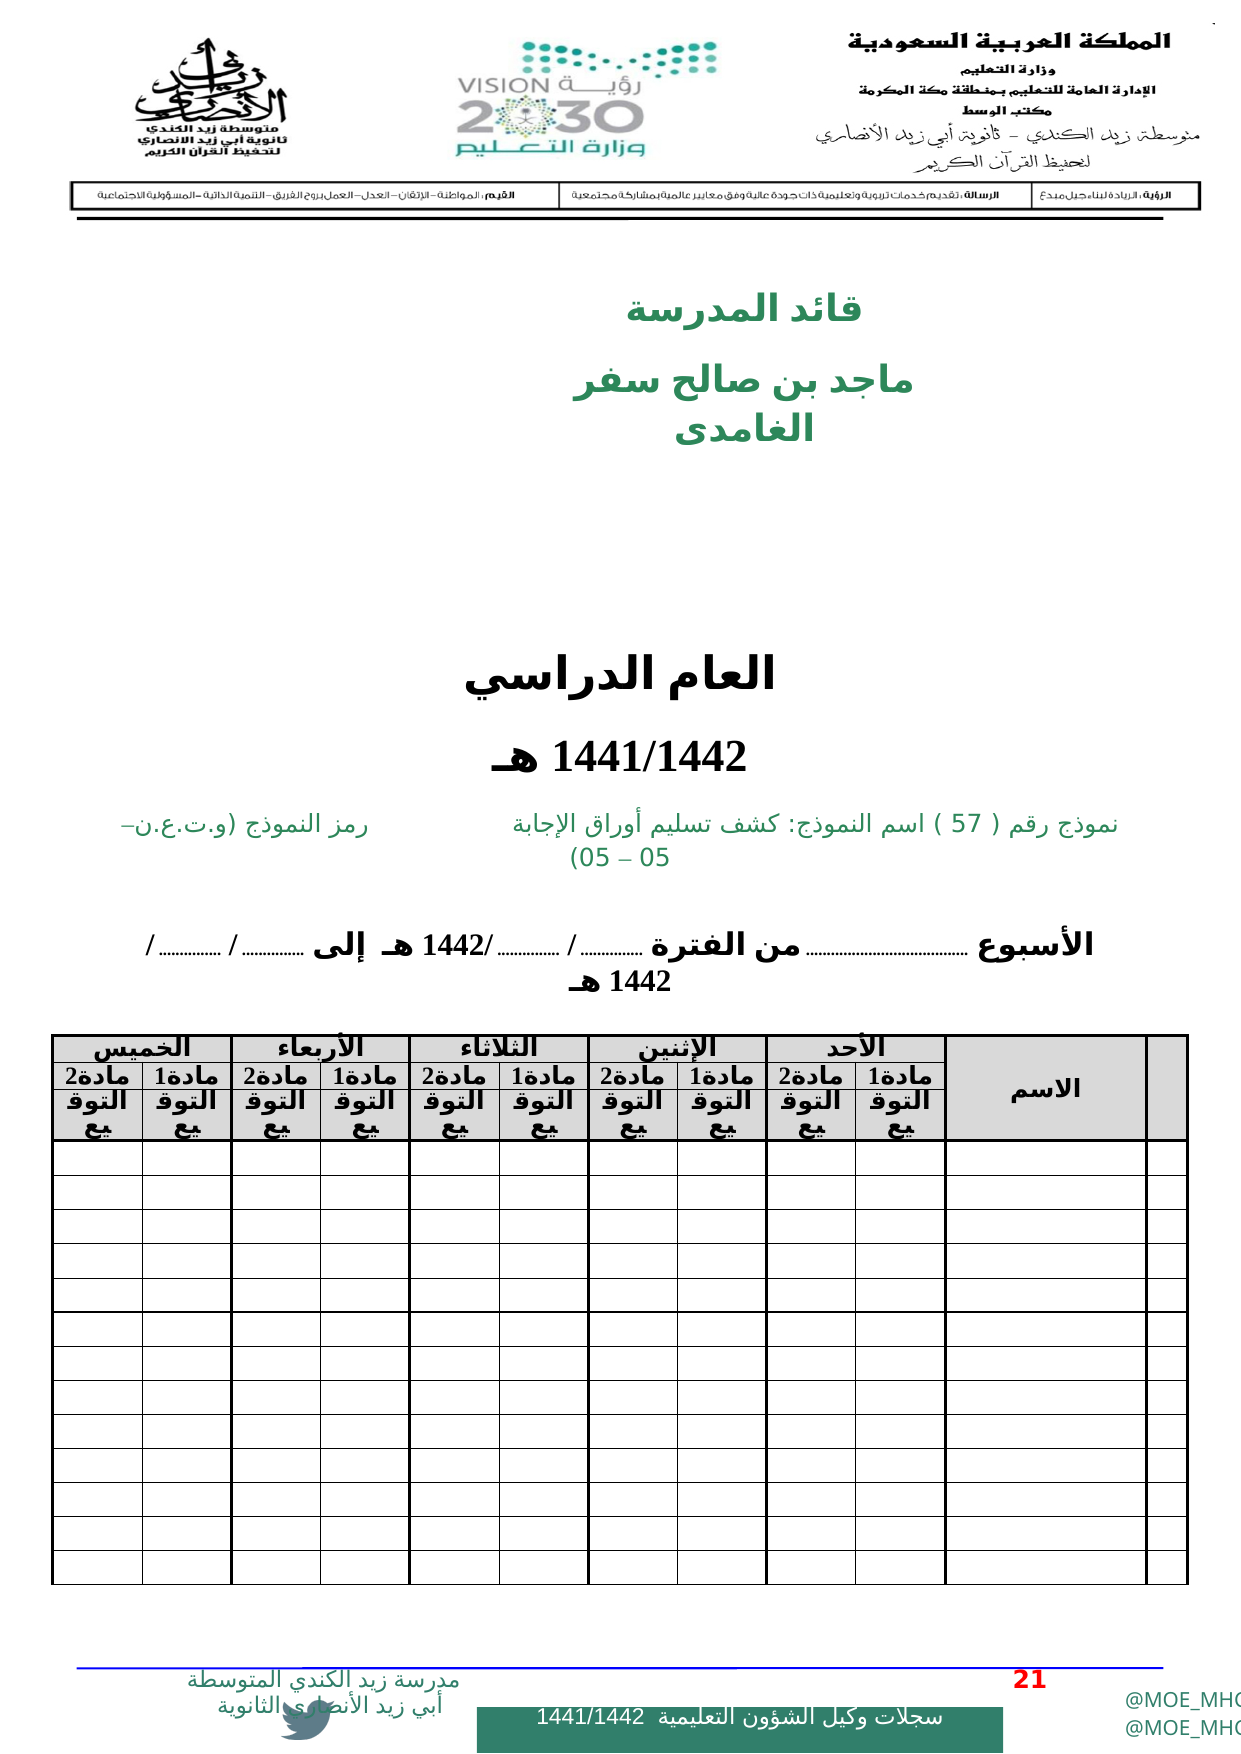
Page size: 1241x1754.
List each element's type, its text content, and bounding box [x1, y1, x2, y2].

table_cell [947, 1381, 1145, 1414]
table_cell [678, 1313, 765, 1346]
table_cell [233, 1381, 320, 1414]
table_header الإثنين [590, 1037, 765, 1062]
table_cell [590, 1551, 677, 1584]
table_cell مادة1 [143, 1063, 230, 1089]
table_cell مادة2 [233, 1063, 320, 1089]
table_cell [233, 1244, 320, 1277]
table_cell [54, 1244, 142, 1277]
text نموذج رقم ( 57 ) اسم النموذج: كشف تسليم أوراق الإجابة رمز النموذج (و.ت.ع.ن– 05 – 05) [118, 809, 1122, 872]
table_cell [411, 1415, 499, 1448]
table_cell [678, 1381, 765, 1414]
table_cell [1148, 1244, 1186, 1277]
table_cell [947, 1415, 1145, 1448]
table_cell [856, 1551, 944, 1584]
table_cell مادة1 [678, 1063, 765, 1089]
table_cell [768, 1244, 855, 1277]
text العام الدراسي [118, 647, 1122, 699]
table_cell [590, 1415, 677, 1448]
table_cell [54, 1449, 142, 1482]
table_cell [54, 1210, 142, 1243]
table_cell [233, 1313, 320, 1346]
table_cell [856, 1483, 944, 1516]
table_cell [321, 1210, 408, 1243]
table_cell مادة2 [768, 1063, 855, 1089]
table_cell [411, 1279, 499, 1311]
table_cell التوقيع [54, 1090, 142, 1139]
table_cell [321, 1415, 408, 1448]
table_cell [856, 1279, 944, 1311]
table_cell [54, 1381, 142, 1414]
table_cell [856, 1449, 944, 1482]
table_cell التوقيع [768, 1090, 855, 1139]
table_cell [54, 1517, 142, 1550]
table_cell [768, 1449, 855, 1482]
table_cell [411, 1517, 499, 1550]
table_cell [1148, 1313, 1186, 1346]
table_cell [411, 1381, 499, 1414]
table_cell [678, 1415, 765, 1448]
table_cell [678, 1449, 765, 1482]
table_cell [500, 1449, 587, 1482]
table_cell [54, 1313, 142, 1346]
table_cell [768, 1347, 855, 1379]
table_cell [233, 1279, 320, 1311]
table_cell [321, 1449, 408, 1482]
table_cell [590, 1483, 677, 1516]
table_cell [947, 1279, 1145, 1311]
table_cell [500, 1142, 587, 1175]
table_cell [143, 1244, 230, 1277]
table_cell [321, 1517, 408, 1550]
text الأسبوع ....................................... من الفترة ............... / ............... /1442 هـ إلى ............... / ............... /1442 هـ [118, 926, 1122, 998]
table_cell [590, 1517, 677, 1550]
table_cell [768, 1483, 855, 1516]
table_cell [143, 1210, 230, 1243]
table_cell [768, 1551, 855, 1584]
table_cell [233, 1176, 320, 1209]
table_cell [856, 1415, 944, 1448]
table_cell [411, 1551, 499, 1584]
table_cell [1148, 1210, 1186, 1243]
table_cell مادة1 [856, 1063, 944, 1089]
table_cell [54, 1176, 142, 1209]
table_cell [768, 1517, 855, 1550]
table_cell التوقيع [678, 1090, 765, 1139]
table_cell [947, 1244, 1145, 1277]
table_cell [143, 1415, 230, 1448]
table_cell [54, 1347, 142, 1379]
table_cell [1148, 1517, 1186, 1550]
table_cell [768, 1279, 855, 1311]
table_cell [233, 1517, 320, 1550]
table_cell [856, 1210, 944, 1243]
text 1441/1442 هـ [118, 728, 1122, 781]
table_cell [856, 1347, 944, 1379]
table_cell مادة2 [590, 1063, 677, 1089]
table_cell [678, 1483, 765, 1516]
table_cell [143, 1176, 230, 1209]
table_cell [143, 1449, 230, 1482]
table_cell التوقيع [233, 1090, 320, 1139]
table_cell [947, 1551, 1145, 1584]
table_cell [590, 1313, 677, 1346]
table_cell التوقيع [856, 1090, 944, 1139]
table_cell مادة1 [500, 1063, 587, 1089]
table_cell [678, 1347, 765, 1379]
table_cell [856, 1176, 944, 1209]
table_cell [678, 1244, 765, 1277]
table_cell [678, 1279, 765, 1311]
table_cell [1148, 1347, 1186, 1379]
table_cell [54, 1279, 142, 1311]
table_cell [321, 1142, 408, 1175]
table_cell [768, 1415, 855, 1448]
table_cell [500, 1244, 587, 1277]
table_cell [500, 1381, 587, 1414]
table_cell [500, 1415, 587, 1448]
table_cell [500, 1551, 587, 1584]
table_cell [233, 1415, 320, 1448]
table_cell [678, 1551, 765, 1584]
table_header الأربعاء [233, 1037, 408, 1062]
table_cell [1148, 1449, 1186, 1482]
table_cell [233, 1142, 320, 1175]
table_header الاسم [947, 1037, 1145, 1139]
table_cell التوقيع [411, 1090, 499, 1139]
table_cell التوقيع [321, 1090, 408, 1139]
table_cell [590, 1381, 677, 1414]
table_cell [590, 1244, 677, 1277]
table_cell التوقيع [500, 1090, 587, 1139]
table_cell [143, 1142, 230, 1175]
table_cell [143, 1381, 230, 1414]
table_cell [1148, 1279, 1186, 1311]
table_cell [1148, 1381, 1186, 1414]
table_cell التوقيع [143, 1090, 230, 1139]
table_header الخميس [54, 1037, 176, 1062]
table_cell [500, 1347, 587, 1379]
table_cell [500, 1483, 587, 1516]
table_cell [233, 1210, 320, 1243]
table_cell مادة2 [54, 1063, 142, 1089]
table_cell [590, 1449, 677, 1482]
table_cell [321, 1313, 408, 1346]
table_cell [321, 1244, 408, 1277]
table_cell [856, 1142, 944, 1175]
table_cell [233, 1551, 320, 1584]
table_cell [143, 1279, 230, 1311]
table_cell [768, 1381, 855, 1414]
table_header الأحد [768, 1037, 944, 1062]
table_cell [321, 1381, 408, 1414]
table_cell [768, 1313, 855, 1346]
table_cell [411, 1176, 499, 1209]
table_cell [500, 1210, 587, 1243]
table_cell [143, 1347, 230, 1379]
table_cell [143, 1551, 230, 1584]
table_cell [54, 1415, 142, 1448]
table_cell [947, 1210, 1145, 1243]
picture [35, 15, 1228, 224]
table_cell [856, 1244, 944, 1277]
table_cell [856, 1313, 944, 1346]
table_cell [411, 1483, 499, 1516]
table_cell [590, 1279, 677, 1311]
table_cell [947, 1176, 1145, 1209]
table_cell [321, 1483, 408, 1516]
table_cell [590, 1347, 677, 1379]
table_cell [678, 1176, 765, 1209]
table_header الثلاثاء [411, 1037, 587, 1062]
table_cell [678, 1142, 765, 1175]
table_cell [411, 1142, 499, 1175]
table_cell [54, 1142, 142, 1175]
table_cell [768, 1142, 855, 1175]
table_cell [768, 1210, 855, 1243]
table_cell [1148, 1176, 1186, 1209]
table_cell [54, 1551, 142, 1584]
table_cell [1148, 1483, 1186, 1516]
table_cell [947, 1517, 1145, 1550]
table_cell [768, 1176, 855, 1209]
table_cell التوقيع [590, 1090, 677, 1139]
table_cell مادة1 [321, 1063, 408, 1089]
table_header [1148, 1037, 1186, 1139]
table_cell [233, 1483, 320, 1516]
table_cell [500, 1279, 587, 1311]
table_cell مادة2 [411, 1063, 499, 1089]
table_cell [590, 1176, 677, 1209]
table_cell [947, 1347, 1145, 1379]
table_cell [411, 1449, 499, 1482]
table_cell [143, 1483, 230, 1516]
table_cell [54, 1483, 142, 1516]
table_cell [500, 1517, 587, 1550]
table_cell [411, 1210, 499, 1243]
table_cell [1148, 1551, 1186, 1584]
table_cell [947, 1449, 1145, 1482]
table_cell [947, 1313, 1145, 1346]
table_cell [321, 1176, 408, 1209]
table_cell [947, 1142, 1145, 1175]
table_cell [321, 1347, 408, 1379]
table_cell [411, 1347, 499, 1379]
table_cell [947, 1483, 1145, 1516]
table_cell [500, 1176, 587, 1209]
table_cell [856, 1381, 944, 1414]
table_cell [678, 1517, 765, 1550]
table_cell [1148, 1415, 1186, 1448]
table_cell [1148, 1142, 1186, 1175]
table_cell [678, 1210, 765, 1243]
table_cell [590, 1210, 677, 1243]
table_cell [233, 1347, 320, 1379]
table_cell [143, 1313, 230, 1346]
table_cell [856, 1517, 944, 1550]
table_header الخميس [106, 1037, 230, 1062]
table_cell [411, 1313, 499, 1346]
table_cell [590, 1142, 677, 1175]
table_cell [143, 1517, 230, 1550]
table_cell [411, 1244, 499, 1277]
table_cell [321, 1279, 408, 1311]
table_cell [321, 1551, 408, 1584]
table_cell [500, 1313, 587, 1346]
table_cell [233, 1449, 320, 1482]
